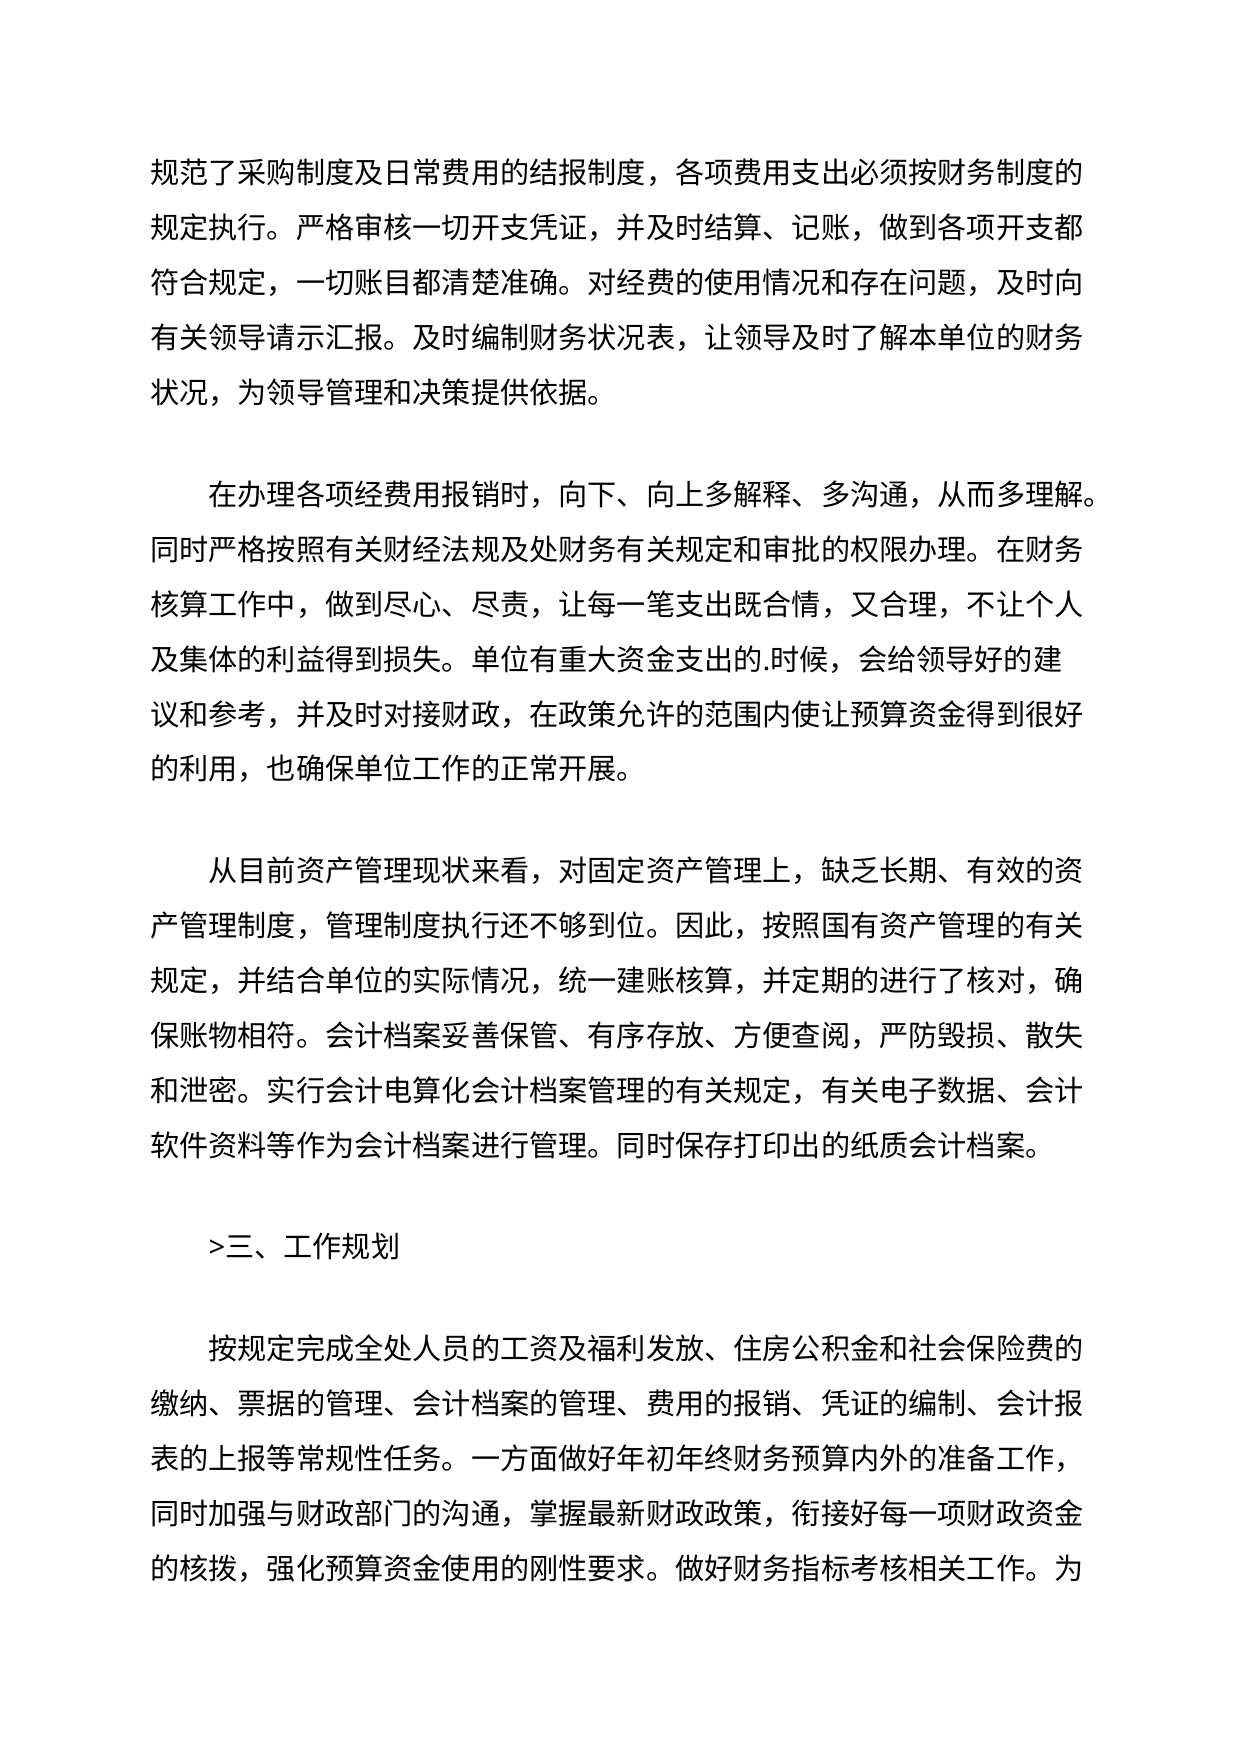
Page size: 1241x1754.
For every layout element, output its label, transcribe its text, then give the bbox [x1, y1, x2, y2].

text 在办理各项经费用报销时，向下、向上多解释、多沟通，从而多理解。同时严格按照有关财经法规及处财务有关规定和审批的权限办理。在财务核算工作中，做到尽心、尽责，让每一笔支出既合情，又合理，不让个人及集体的利益得到损失。单位有重大资金支出的.时候，会给领导好的建议和参考，并及时对接财政，在政策允许的范围内使让预算资金得到很好的利用，也确保单位工作的正常开展。 [150, 471, 1090, 788]
text >三、工作规划 [150, 1224, 1090, 1266]
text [150, 1326, 1090, 1588]
text 从目前资产管理现状来看，对固定资产管理上，缺乏长期、有效的资产管理制度，管理制度执行还不够到位。因此，按照国有资产管理的有关规定，并结合单位的实际情况，统一建账核算，并定期的进行了核对，确保账物相符。会计档案妥善保管、有序存放、方便查阅，严防毁损、散失和泄密。实行会计电算化会计档案管理的有关规定，有关电子数据、会计软件资料等作为会计档案进行管理。同时保存打印出的纸质会计档案。 [150, 848, 1090, 1164]
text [150, 150, 1090, 412]
